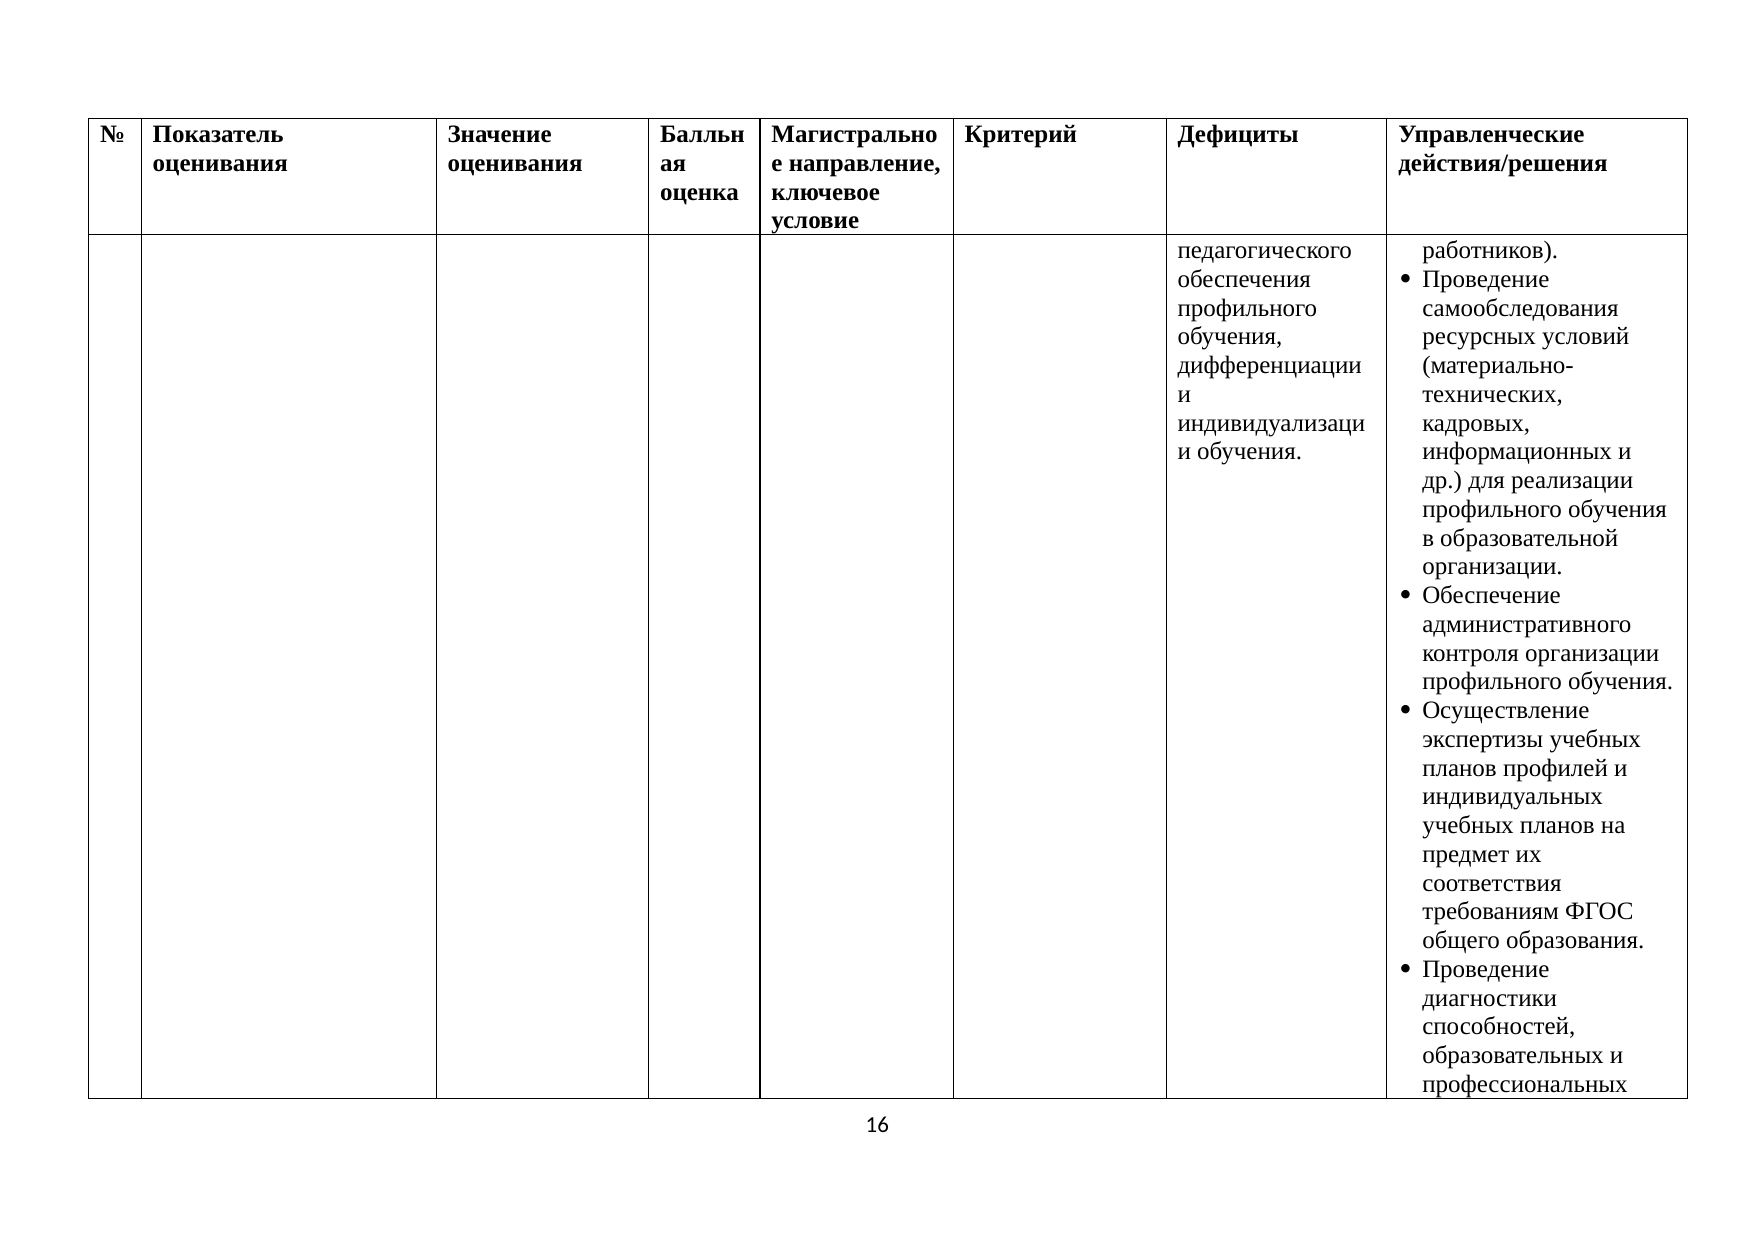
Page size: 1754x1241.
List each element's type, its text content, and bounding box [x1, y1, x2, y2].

table_header Показатель оценивания [142, 119, 436, 234]
table_header Балльная оценка [649, 119, 759, 234]
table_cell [1387, 235, 1687, 1098]
table_header Критерий [954, 119, 1166, 234]
table_header Управленческие действия/решения [1387, 119, 1687, 234]
table_header № [89, 119, 141, 234]
table_header Дефициты [1167, 119, 1386, 234]
table_header Значение оценивания [437, 119, 648, 234]
table_header Магистральное направление, ключевое условие [761, 119, 953, 234]
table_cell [1167, 235, 1386, 1098]
